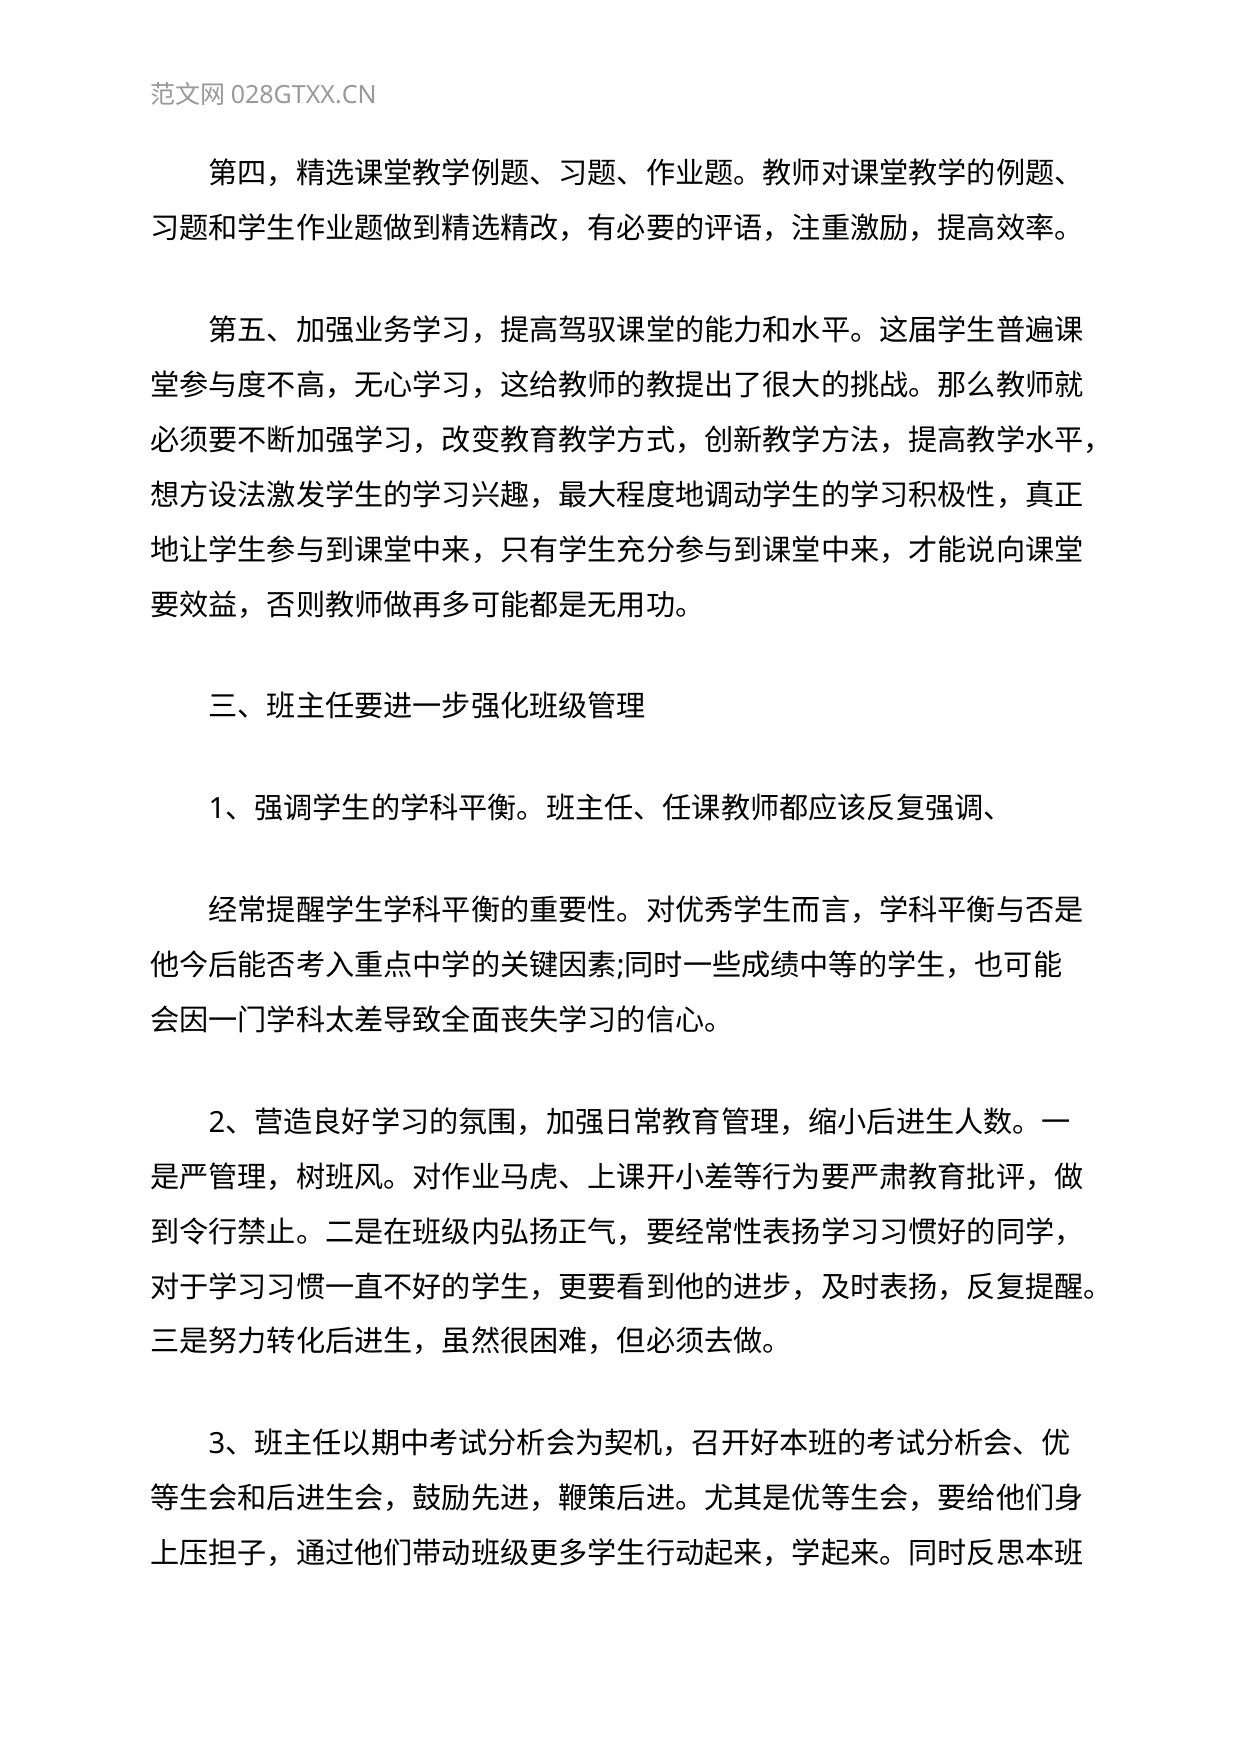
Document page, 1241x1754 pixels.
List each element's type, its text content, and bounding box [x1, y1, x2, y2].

text 1、强调学生的学科平衡。班主任、任课教师都应该反复强调、 [150, 785, 1090, 827]
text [150, 1420, 1090, 1572]
text 经常提醒学生学科平衡的重要性。对优秀学生而言，学科平衡与否是他今后能否考入重点中学的关键因素;同时一些成绩中等的学生，也可能会因一门学科太差导致全面丧失学习的信心。 [150, 887, 1090, 1039]
text 第五、加强业务学习，提高驾驭课堂的能力和水平。这届学生普遍课堂参与度不高，无心学习，这给教师的教提出了很大的挑战。那么教师就必须要不断加强学习，改变教育教学方式，创新教学方法，提高教学水平，想方设法激发学生的学习兴趣，最大程度地调动学生的学习积极性，真正地让学生参与到课堂中来，只有学生充分参与到课堂中来，才能说向课堂要效益，否则教师做再多可能都是无用功。 [150, 307, 1090, 623]
text 2、营造良好学习的氛围，加强日常教育管理，缩小后进生人数。一是严管理，树班风。对作业马虎、上课开小差等行为要严肃教育批评，做到令行禁止。二是在班级内弘扬正气，要经常性表扬学习习惯好的同学，对于学习习惯一直不好的学生，更要看到他的进步，及时表扬，反复提醒。三是努力转化后进生，虽然很困难，但必须去做。 [150, 1098, 1090, 1360]
text 第四，精选课堂教学例题、习题、作业题。教师对课堂教学的例题、习题和学生作业题做到精选精改，有必要的评语，注重激励，提高效率。 [150, 150, 1090, 247]
text 三、班主任要进一步强化班级管理 [150, 683, 1090, 725]
